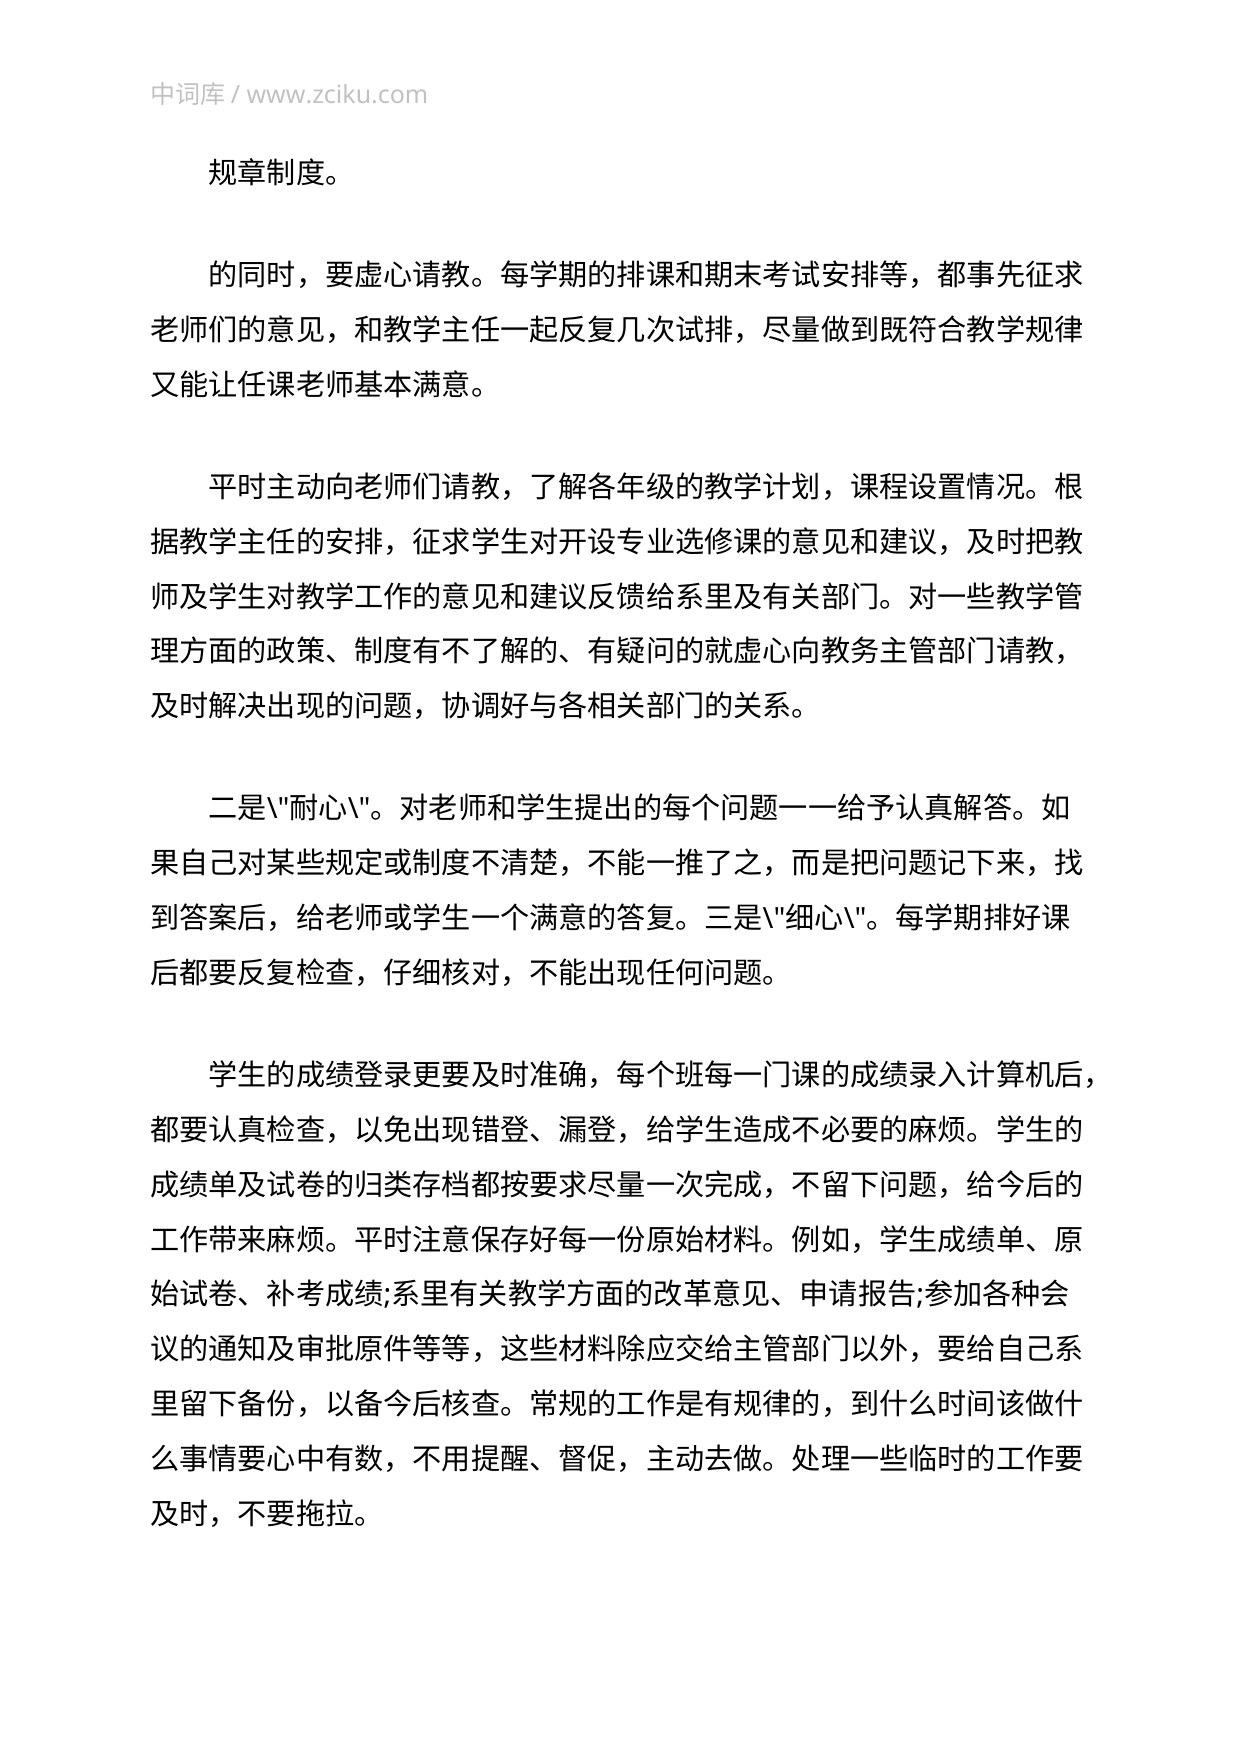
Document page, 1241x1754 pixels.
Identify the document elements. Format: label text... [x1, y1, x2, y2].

text 的同时，要虚心请教。每学期的排课和期末考试安排等，都事先征求老师们的意见，和教学主任一起反复几次试排，尽量做到既符合教学规律又能让任课老师基本满意。 [150, 252, 1090, 404]
text 二是\"耐心\"。对老师和学生提出的每个问题一一给予认真解答。如果自己对某些规定或制度不清楚，不能一推了之，而是把问题记下来，找到答案后，给老师或学生一个满意的答复。三是\"细心\"。每学期排好课后都要反复检查，仔细核对，不能出现任何问题。 [150, 785, 1090, 992]
text 平时主动向老师们请教，了解各年级的教学计划，课程设置情况。根据教学主任的安排，征求学生对开设专业选修课的意见和建议，及时把教师及学生对教学工作的意见和建议反馈给系里及有关部门。对一些教学管理方面的政策、制度有不了解的、有疑问的就虚心向教务主管部门请教，及时解决出现的问题，协调好与各相关部门的关系。 [150, 463, 1090, 725]
text 规章制度。 [150, 150, 1090, 192]
text 学生的成绩登录更要及时准确，每个班每一门课的成绩录入计算机后，都要认真检查，以免出现错登、漏登，给学生造成不必要的麻烦。学生的成绩单及试卷的归类存档都按要求尽量一次完成，不留下问题，给今后的工作带来麻烦。平时注意保存好每一份原始材料。例如，学生成绩单、原始试卷、补考成绩;系里有关教学方面的改革意见、申请报告;参加各种会议的通知及审批原件等等，这些材料除应交给主管部门以外，要给自己系里留下备份，以备今后核查。常规的工作是有规律的，到什么时间该做什么事情要心中有数，不用提醒、督促，主动去做。处理一些临时的工作要及时，不要拖拉。 [150, 1051, 1090, 1533]
